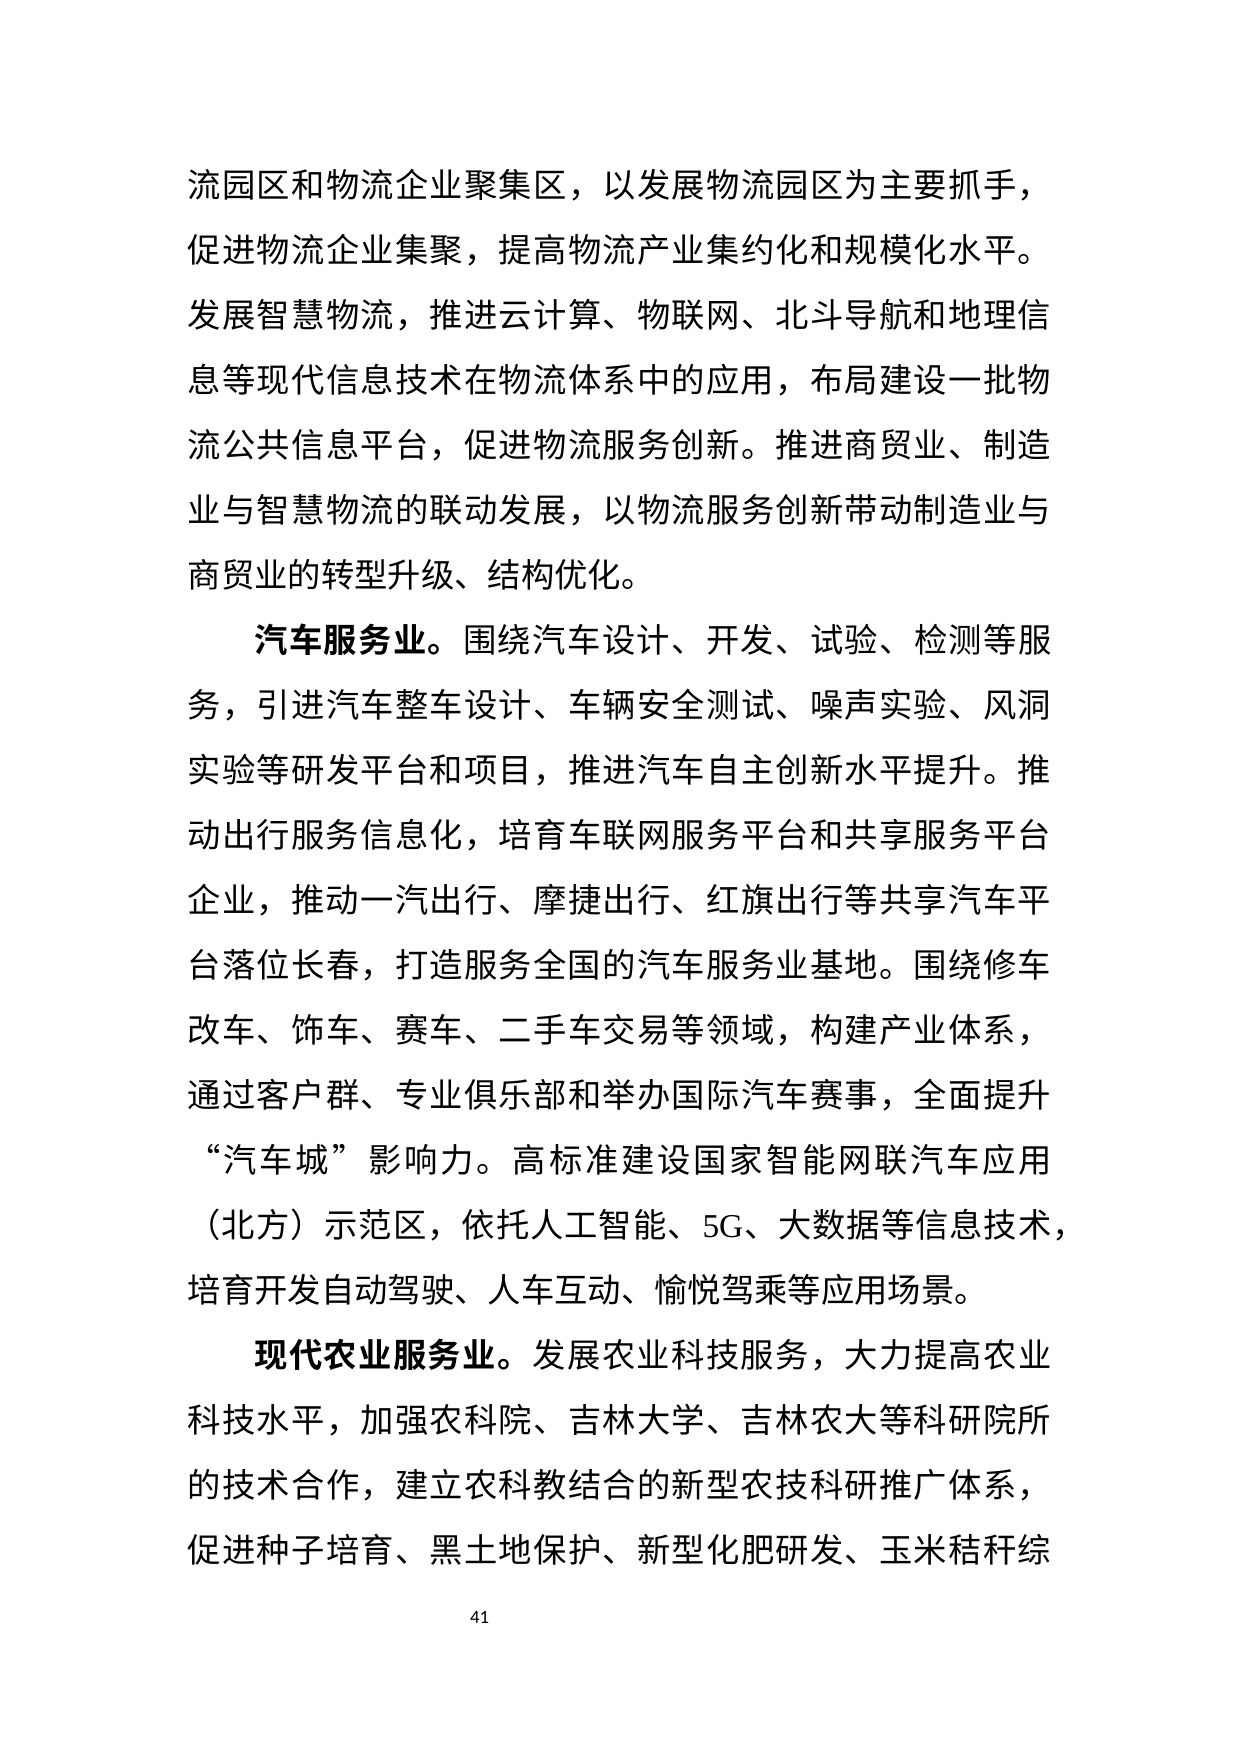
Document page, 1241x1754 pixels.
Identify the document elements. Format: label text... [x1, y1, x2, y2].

text 汽车服务业。围绕汽车设计、开发、试验、检测等服务，引进汽车整车设计、车辆安全测试、噪声实验、风洞实验等研发平台和项目，推进汽车自主创新水平提升。推动出行服务信息化，培育车联网服务平台和共享服务平台企业，推动一汽出行、摩捷出行、红旗出行等共享汽车平台落位长春，打造服务全国的汽车服务业基地。围绕修车、改车、饰车、赛车、二手车交易等领域，构建产业体系，通过客户群、专业俱乐部和举办国际汽车赛事，全面提升“汽车城”影响力。高标准建设国家智能网联汽车应用（北方）示范区，依托人工智能、5G、大数据等信息技术，培育开发自动驾驶、人车互动、愉悦驾乘等应用场景。 [187, 605, 1053, 1320]
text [187, 1320, 1053, 1580]
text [187, 150, 1053, 605]
